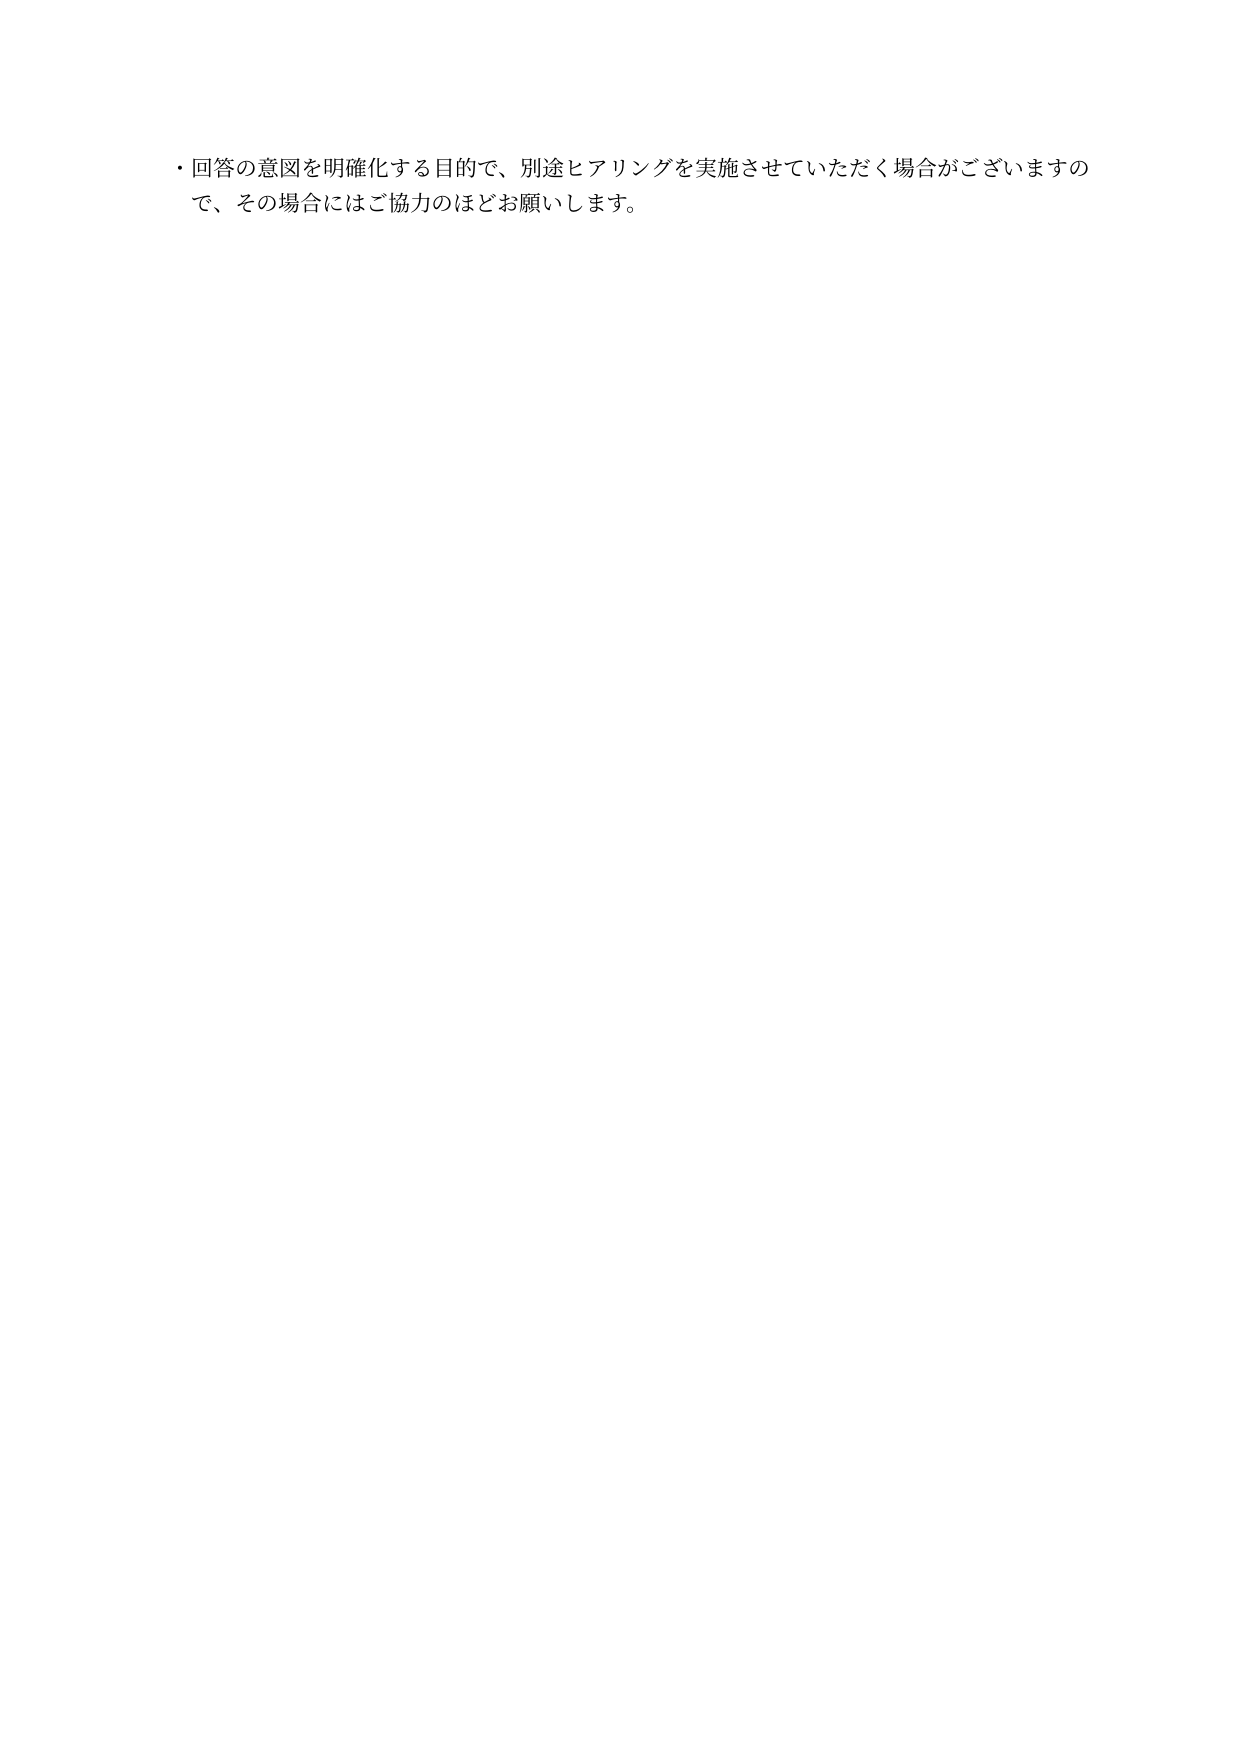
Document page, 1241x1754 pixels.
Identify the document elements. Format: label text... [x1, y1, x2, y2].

text ・回答の意図を明確化する目的で、別途ヒアリングを実施させていただく場合がございますので、その場合にはご協力のほどお願いします。 [169, 149, 1092, 220]
